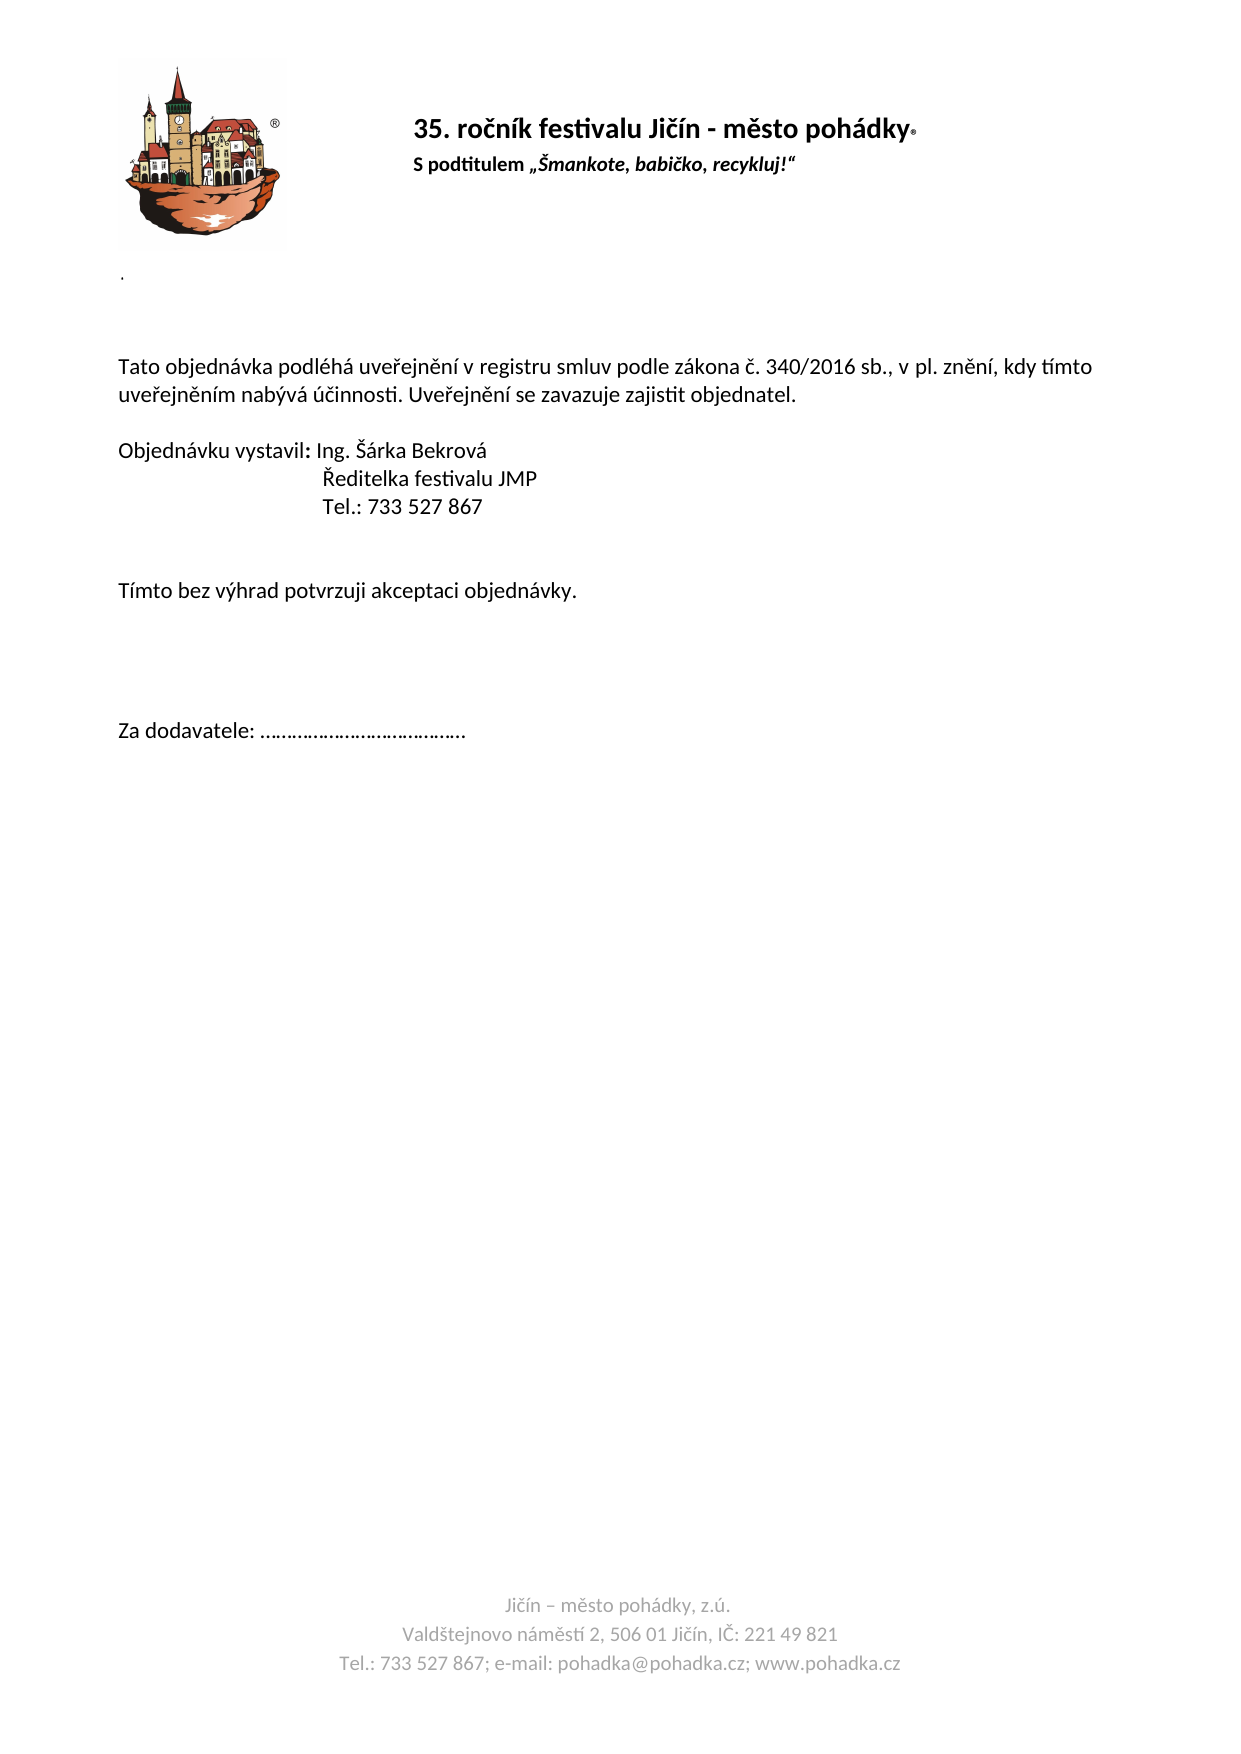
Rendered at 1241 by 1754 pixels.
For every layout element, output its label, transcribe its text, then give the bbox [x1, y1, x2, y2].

text Za dodavatele: ………………………………… [118, 717, 1122, 745]
text Tímto bez výhrad potvrzuji akceptaci objednávky. [118, 577, 1122, 604]
text Tel.: 733 527 867 [266, 492, 1122, 521]
text Ředitelka festivalu JMP [266, 464, 1122, 492]
picture [117, 58, 288, 251]
text Objednávku vystavil: Ing. Šárka Bekrová [118, 436, 1122, 464]
text Tato objednávka podléhá uveřejnění v registru smluv podle zákona č. 340/2016 sb., v pl. znění, kdy tímto uveřejněním nabývá účinnosti. Uveřejnění se zavazuje zajistit objednatel. [118, 324, 1122, 408]
